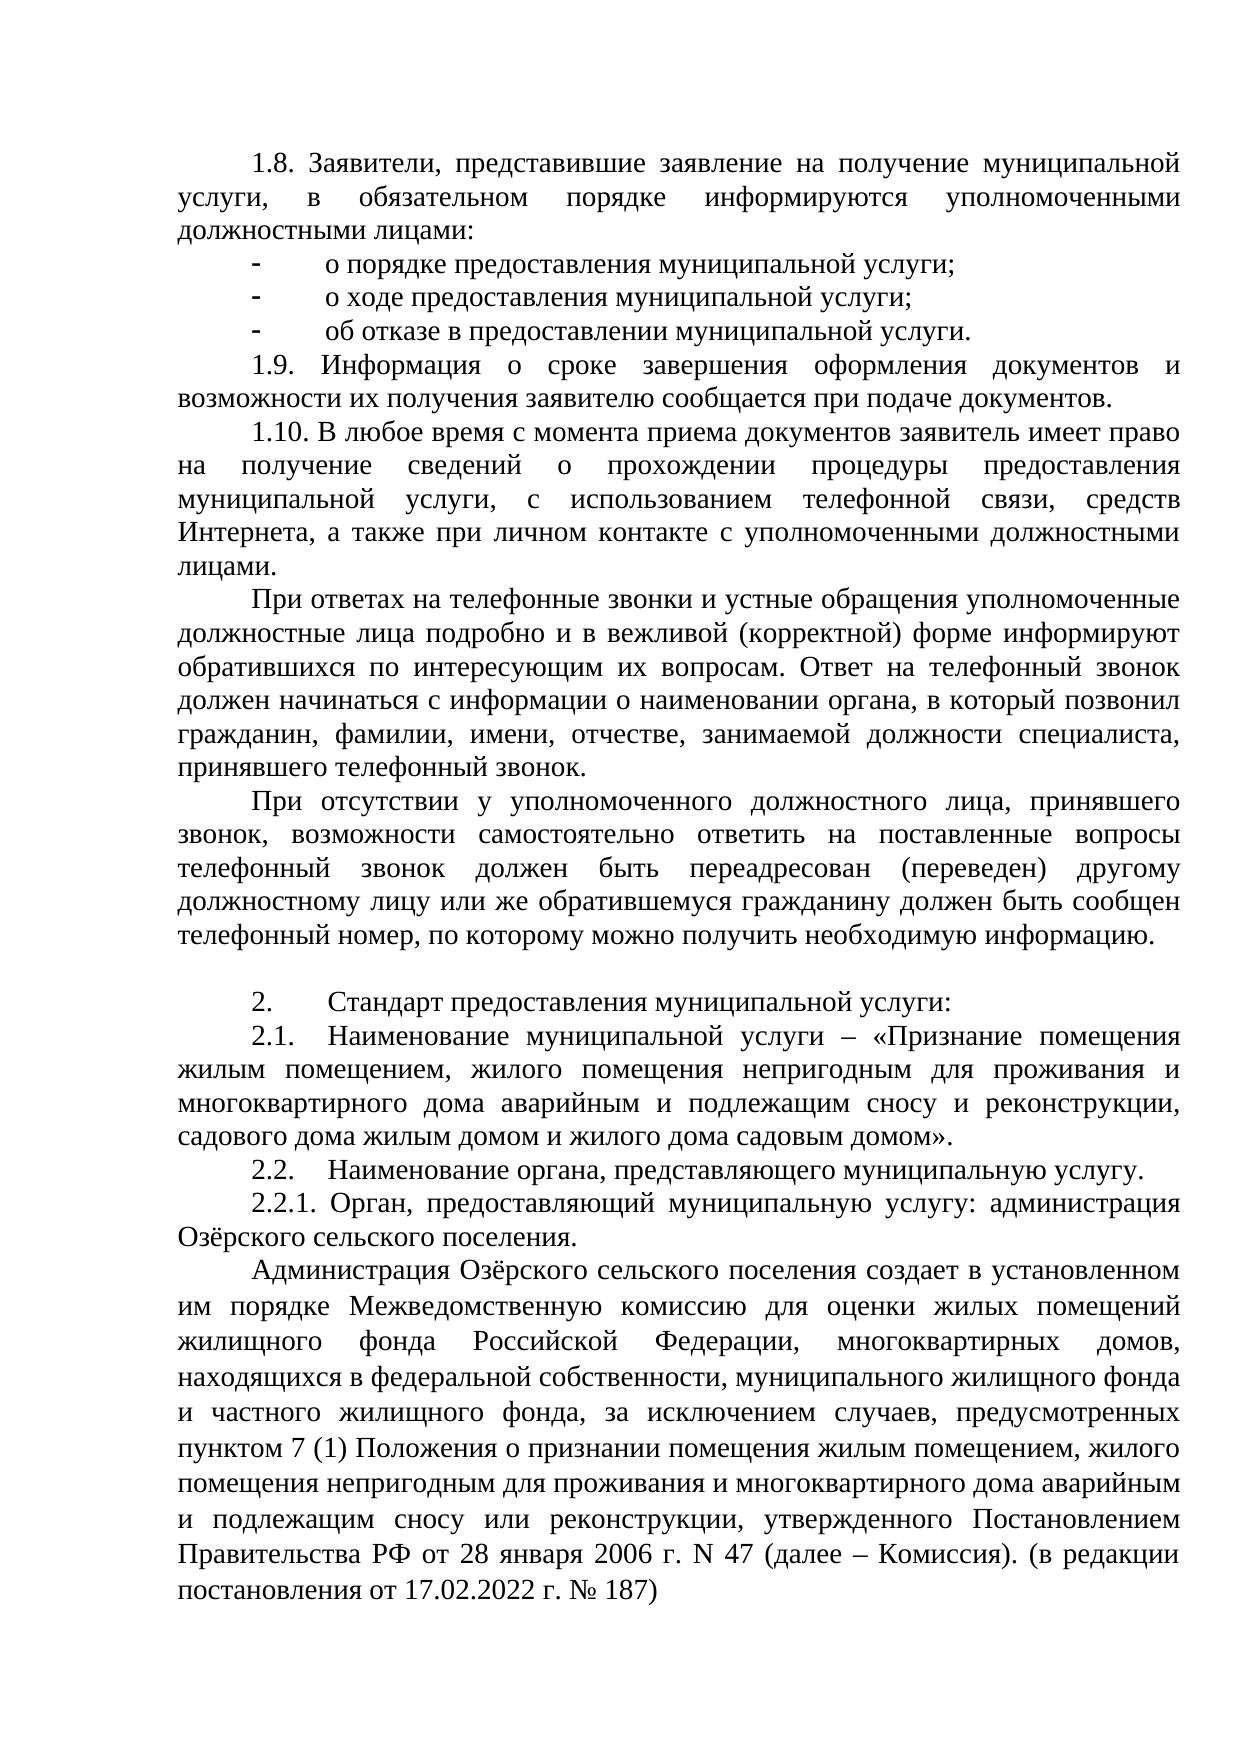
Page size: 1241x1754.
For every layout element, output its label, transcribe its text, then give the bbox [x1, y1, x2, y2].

list Стандарт предоставления муниципальной услуги: [177, 984, 1181, 1018]
text 1.10. В любое время с момента приема документов заявитель имеет право на получение сведений о прохождении процедуры предоставления муниципальной услуги, с использованием телефонной связи, средств Интернета, а также при личном контакте с уполномоченными должностными лицами. [177, 414, 1181, 582]
text 1.9. Информация о сроке завершения оформления документов и возможности их получения заявителю сообщается при подаче документов. [177, 347, 1181, 414]
list об отказе в предоставлении муниципальной услуги. [177, 313, 1181, 347]
text При ответах на телефонные звонки и устные обращения уполномоченные должностные лица подробно и в вежливой (корректной) форме информируют обратившихся по интересующим их вопросам. Ответ на телефонный звонок должен начинаться с информации о наименовании органа, в который позвонил гражданин, фамилии, имени, отчестве, занимаемой должности специалиста, принявшего телефонный звонок. [177, 582, 1181, 783]
list о ходе предоставления муниципальной услуги; [177, 279, 1181, 313]
list о порядке предоставления муниципальной услуги; [177, 246, 1181, 279]
list Наименование муниципальной услуги – «Признание помещения жилым помещением, жилого помещения непригодным для проживания и многоквартирного дома аварийным и подлежащим сносу и реконструкции, садового дома жилым домом и жилого дома садовым домом». [177, 1018, 1181, 1152]
list Наименование органа, представляющего муниципальную услугу. [177, 1152, 1181, 1185]
list Администрация Озёрского сельского поселения создает в установленном им порядке Межведомственную комиссию для оценки жилых помещений жилищного фонда Российской Федерации, многоквартирных домов, находящихся в федеральной собственности, муниципального жилищного фонда и частного жилищного фонда, за исключением случаев, предусмотренных пунктом 7 (1) Положения о признании помещения жилым помещением, жилого помещения непригодным для проживания и многоквартирного дома аварийным и подлежащим сносу или реконструкции, утвержденного Постановлением Правительства РФ от 28 января 2006 г. N 47 (далее – Комиссия). (в редакции постановления от 17.02.2022 г. № 187) [177, 1252, 1181, 1606]
text 2.2.1. Орган, предоставляющий муниципальную услугу: администрация Озёрского сельского поселения. [177, 1185, 1181, 1252]
text При отсутствии у уполномоченного должностного лица, принявшего звонок, возможности самостоятельно ответить на поставленные вопросы телефонный звонок должен быть переадресован (переведен) другому должностному лицу или же обратившемуся гражданину должен быть сообщен телефонный номер, по которому можно получить необходимую информацию. [177, 783, 1181, 951]
text 1.8. Заявители, представившие заявление на получение муниципальной услуги, в обязательном порядке информируются уполномоченными должностными лицами: [177, 145, 1181, 246]
